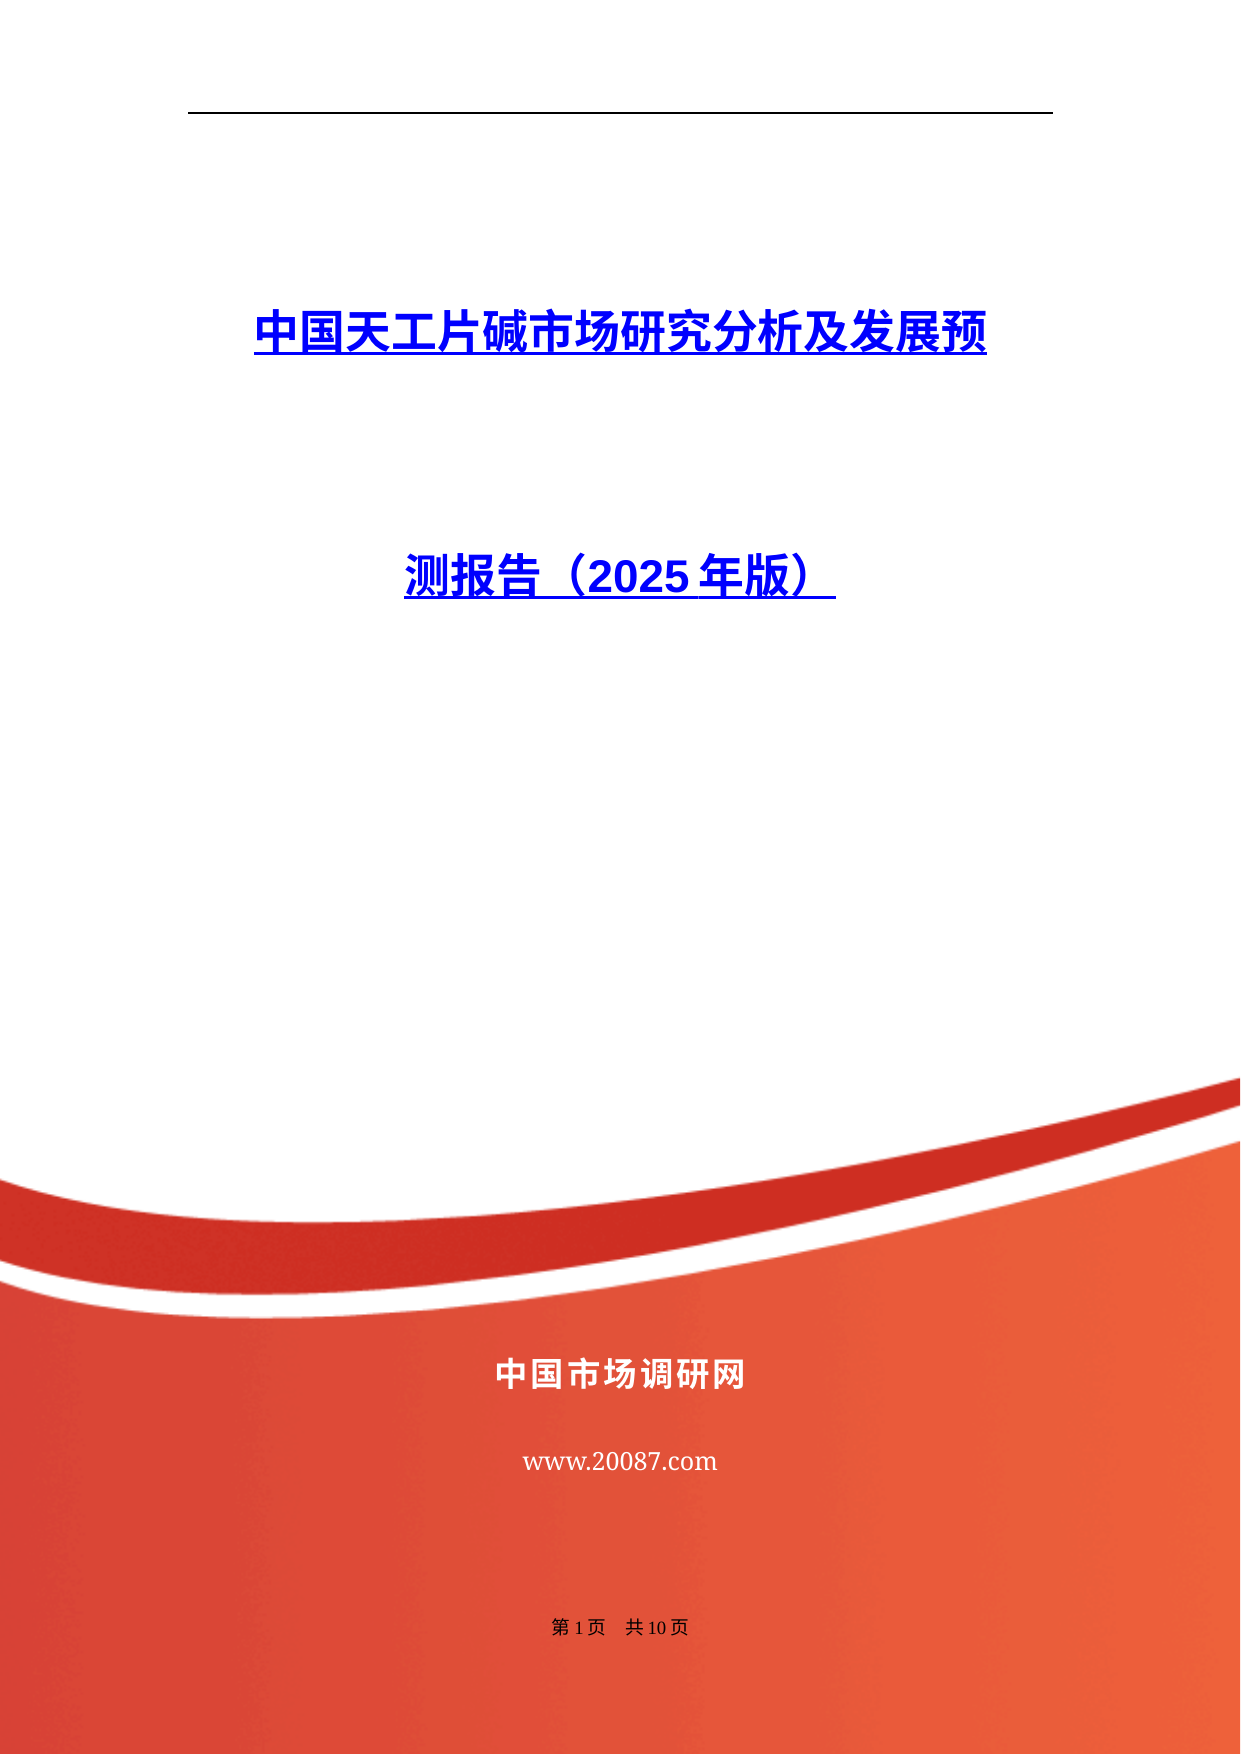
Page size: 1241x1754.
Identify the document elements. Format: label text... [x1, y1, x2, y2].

table_header 中国天工片碱市场研究分析及发展预测报告（2025年版） [188, 207, 1053, 773]
picture [0, 1006, 1241, 1754]
text www.20087.com [187, 1428, 1053, 1493]
subtitle 中国市场调研网 [187, 1339, 1053, 1404]
